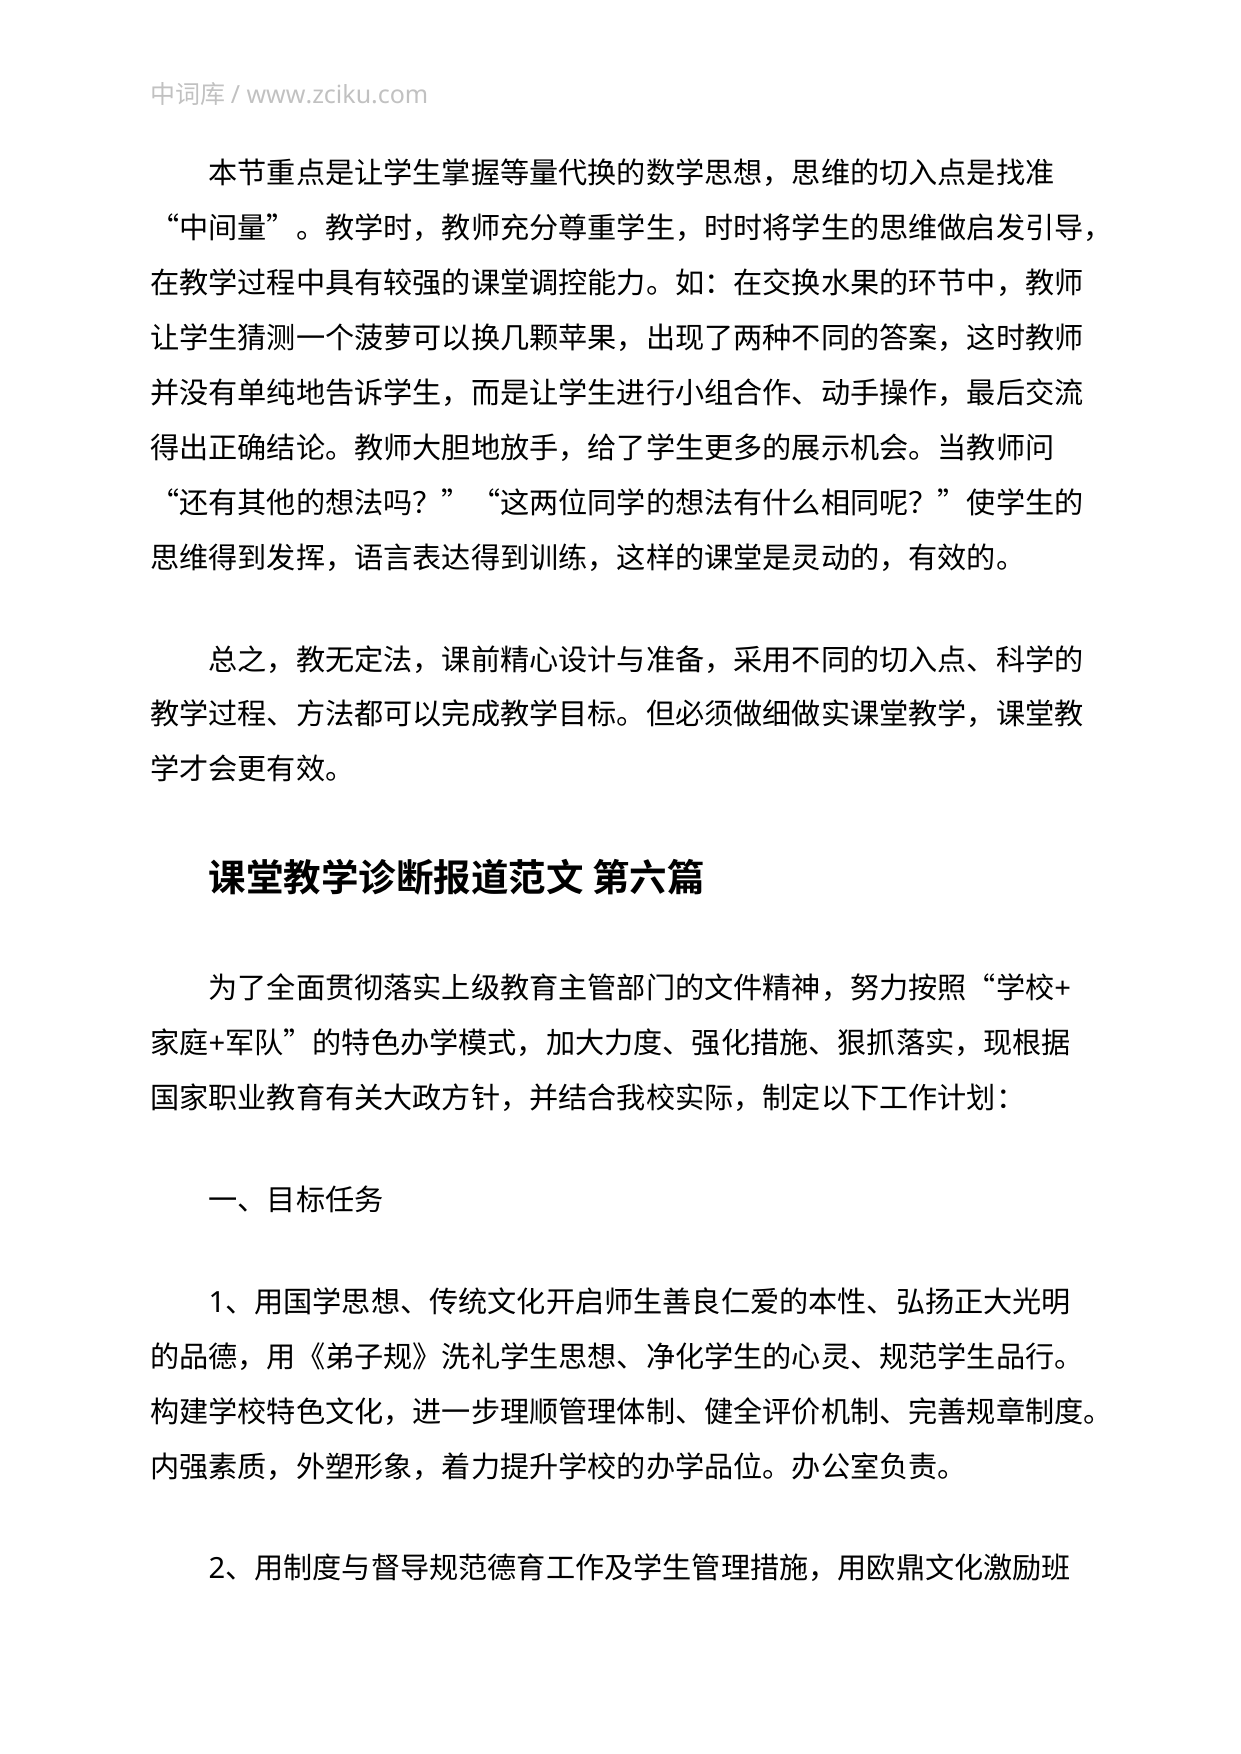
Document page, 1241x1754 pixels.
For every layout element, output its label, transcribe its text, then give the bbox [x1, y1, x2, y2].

text 总之，教无定法，课前精心设计与准备，采用不同的切入点、科学的教学过程、方法都可以完成教学目标。但必须做细做实课堂教学，课堂教学才会更有效。 [150, 636, 1090, 788]
text 本节重点是让学生掌握等量代换的数学思想，思维的切入点是找准“中间量”。教学时，教师充分尊重学生，时时将学生的思维做启发引导，在教学过程中具有较强的课堂调控能力。如：在交换水果的环节中，教师让学生猜测一个菠萝可以换几颗苹果，出现了两种不同的答案，这时教师并没有单纯地告诉学生，而是让学生进行小组合作、动手操作，最后交流得出正确结论。教师大胆地放手，给了学生更多的展示机会。当教师问 “还有其他的想法吗？”“这两位同学的想法有什么相同呢？”使学生的思维得到发挥，语言表达得到训练，这样的课堂是灵动的，有效的。 [150, 150, 1090, 577]
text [150, 1545, 1090, 1587]
text 1、用国学思想、传统文化开启师生善良仁爱的本性、弘扬正大光明的品德，用《弟子规》洗礼学生思想、净化学生的心灵、规范学生品行。构建学校特色文化，进一步理顺管理体制、健全评价机制、完善规章制度。内强素质，外塑形象，着力提升学校的办学品位。办公室负责。 [150, 1278, 1090, 1486]
text 为了全面贯彻落实上级教育主管部门的文件精神，努力按照“学校+家庭+军队”的特色办学模式，加大力度、强化措施、狠抓落实，现根据国家职业教育有关大政方针，并结合我校实际，制定以下工作计划： [150, 965, 1090, 1117]
text 课堂教学诊断报道范文 第六篇 [150, 848, 1090, 902]
text 一、目标任务 [150, 1177, 1090, 1219]
